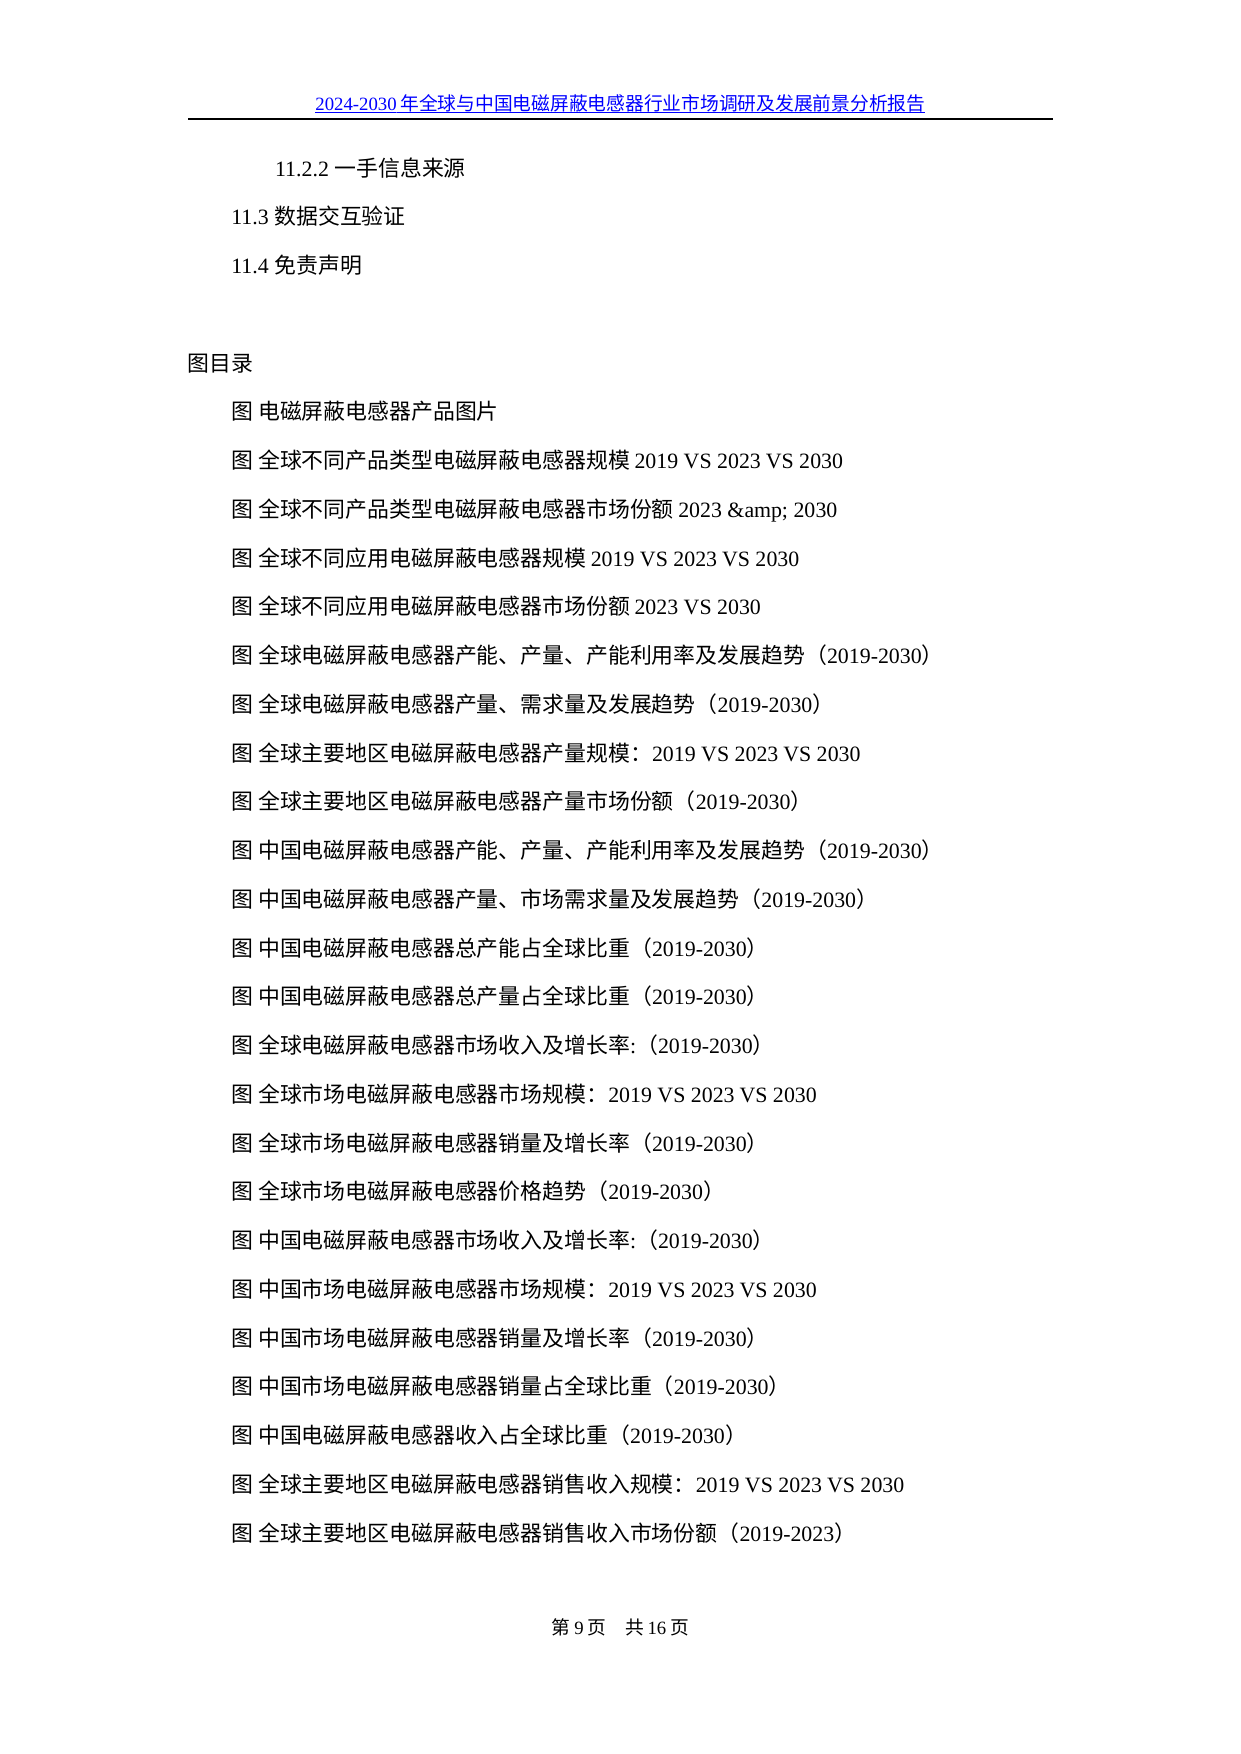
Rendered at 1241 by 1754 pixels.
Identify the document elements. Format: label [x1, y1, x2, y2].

text [187, 150, 1053, 1548]
